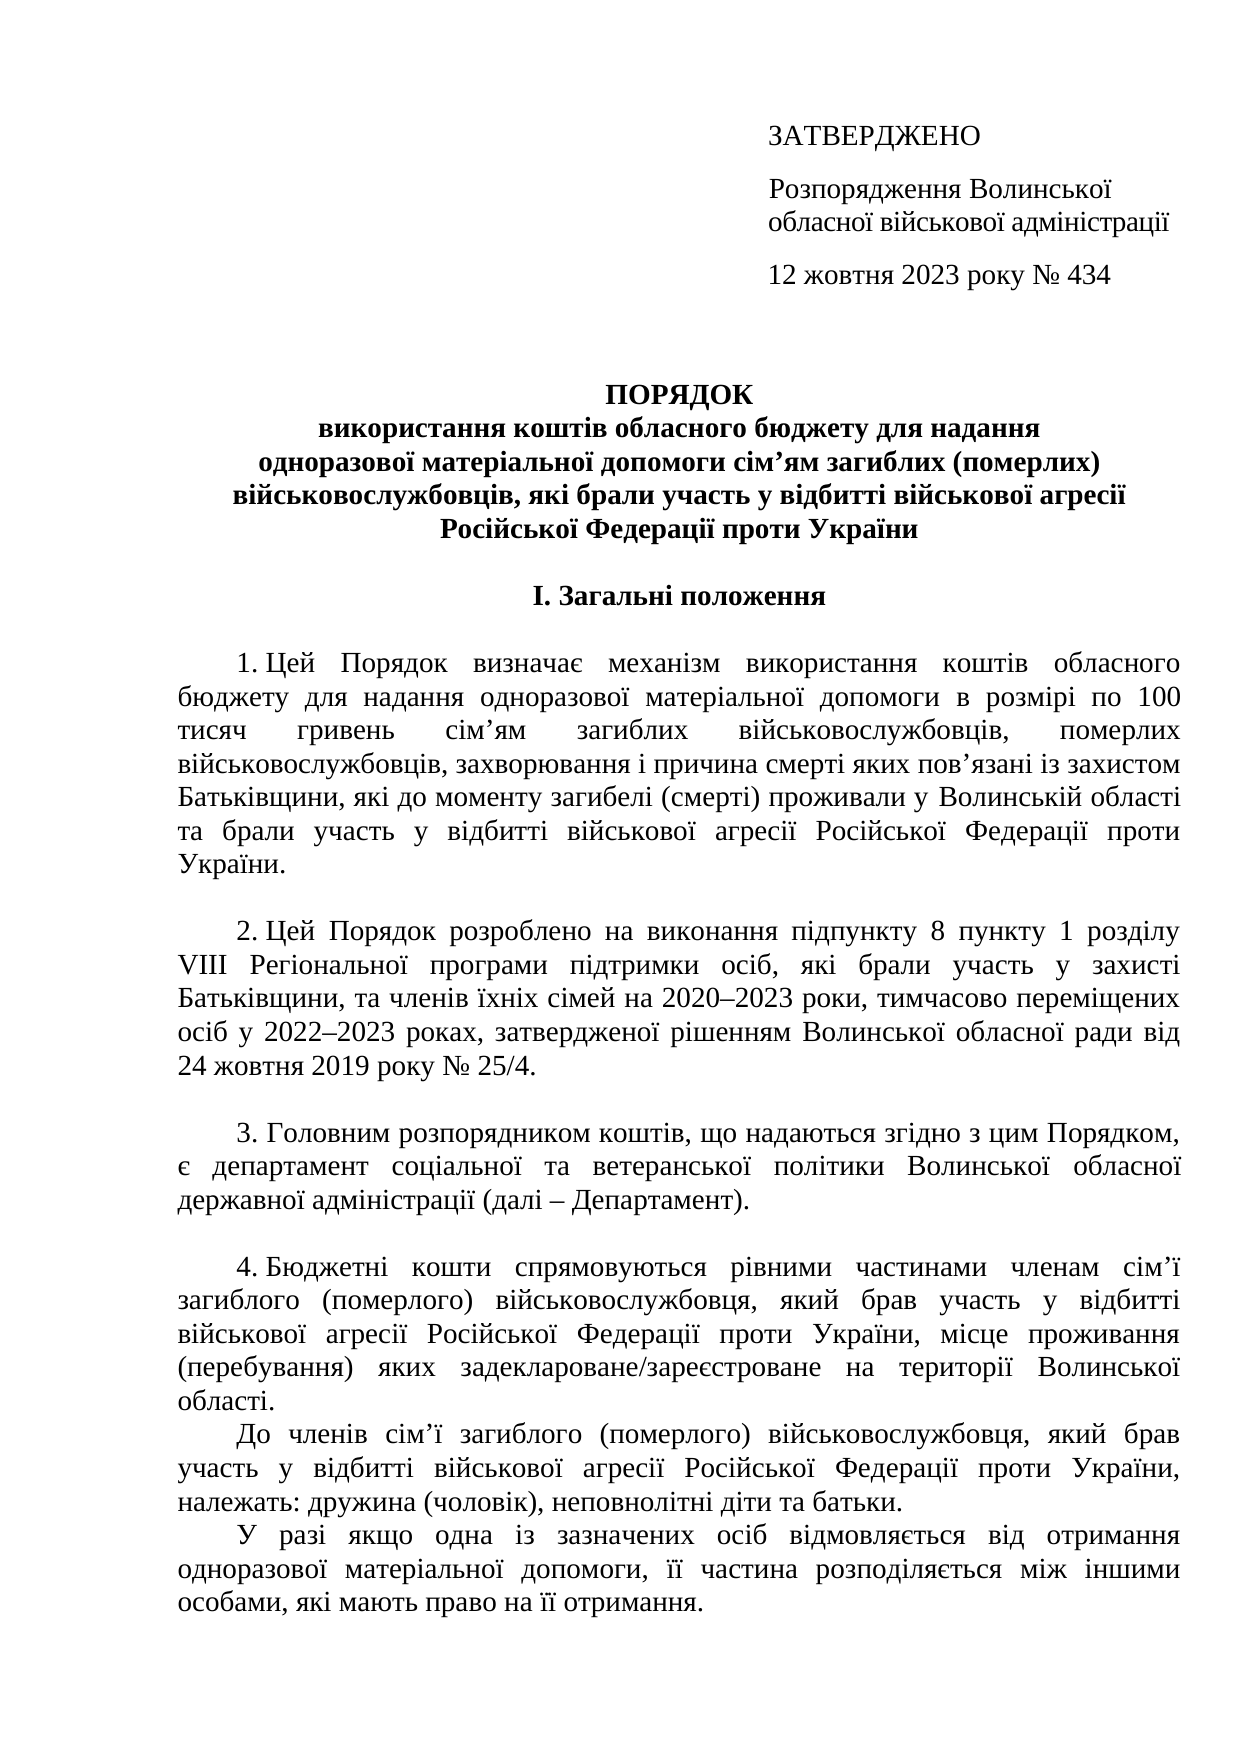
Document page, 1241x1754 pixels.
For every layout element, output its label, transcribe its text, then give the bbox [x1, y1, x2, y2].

text Розпорядження Волинської обласної військової адміністрації [768, 171, 1181, 238]
text 2. Цей Порядок розроблено на виконання підпункту 8 пункту 1 розділу VIII Регіональної програми підтримки осіб, які брали участь у захисті Батьківщини, та членів їхніх сімей на 2020–2023 роки, тимчасово переміщених осіб у 2022–2023 роках, затвердженої рішенням Волинської обласної ради від 24 жовтня 2019 року № 25/4. [177, 913, 1181, 1081]
text 3. Головним розпорядником коштів, що надаються згідно з цим Порядком, є департамент соціальної та ветеранської політики Волинської обласної державної адміністрації (далі – Департамент). [177, 1115, 1181, 1215]
text ПОРЯДОК [177, 377, 1181, 410]
text 1. Цей Порядок визначає механізм використання коштів обласного бюджету для надання одноразової матеріальної допомоги в розмірі по 100 тисяч гривень сім’ям загиблих військовослужбовців, померлих військовослужбовців, захворювання і причина смерті яких пов’язані із захистом Батьківщини, які до моменту загибелі (смерті) проживали у Волинській області та брали участь у відбитті військової агресії Російської Федерації проти України. [177, 645, 1181, 880]
text У разі якщо одна із зазначених осіб відмовляється від отримання одноразової матеріальної допомоги, її частина розподіляється між іншими особами, які мають право на її отримання. [177, 1517, 1181, 1618]
text використання коштів обласного бюджету для надання [177, 410, 1181, 444]
text ЗАТВЕРДЖЕНО [767, 118, 1181, 152]
text І. Загальні положення [177, 578, 1181, 612]
text 12 жовтня 2023 року № 434 [693, 257, 1181, 291]
text До членів сім’ї загиблого (померлого) військовослужбовця, який брав участь у відбитті військової агресії Російської Федерації проти України, належать: дружина (чоловік), неповнолітні діти та батьки. [177, 1417, 1181, 1517]
text 4. Бюджетні кошти спрямовуються рівними частинами членам сім’ї загиблого (померлого) військовослужбовця, який брав участь у відбитті військової агресії Російської Федерації проти України, місце проживання (перебування) яких задеклароване/зареєстроване на території Волинської області. [177, 1249, 1181, 1417]
text одноразової матеріальної допомоги сім’ям загиблих (померлих) військовослужбовців, які брали участь у відбитті військової агресії Російської Федерації проти України [177, 444, 1181, 544]
